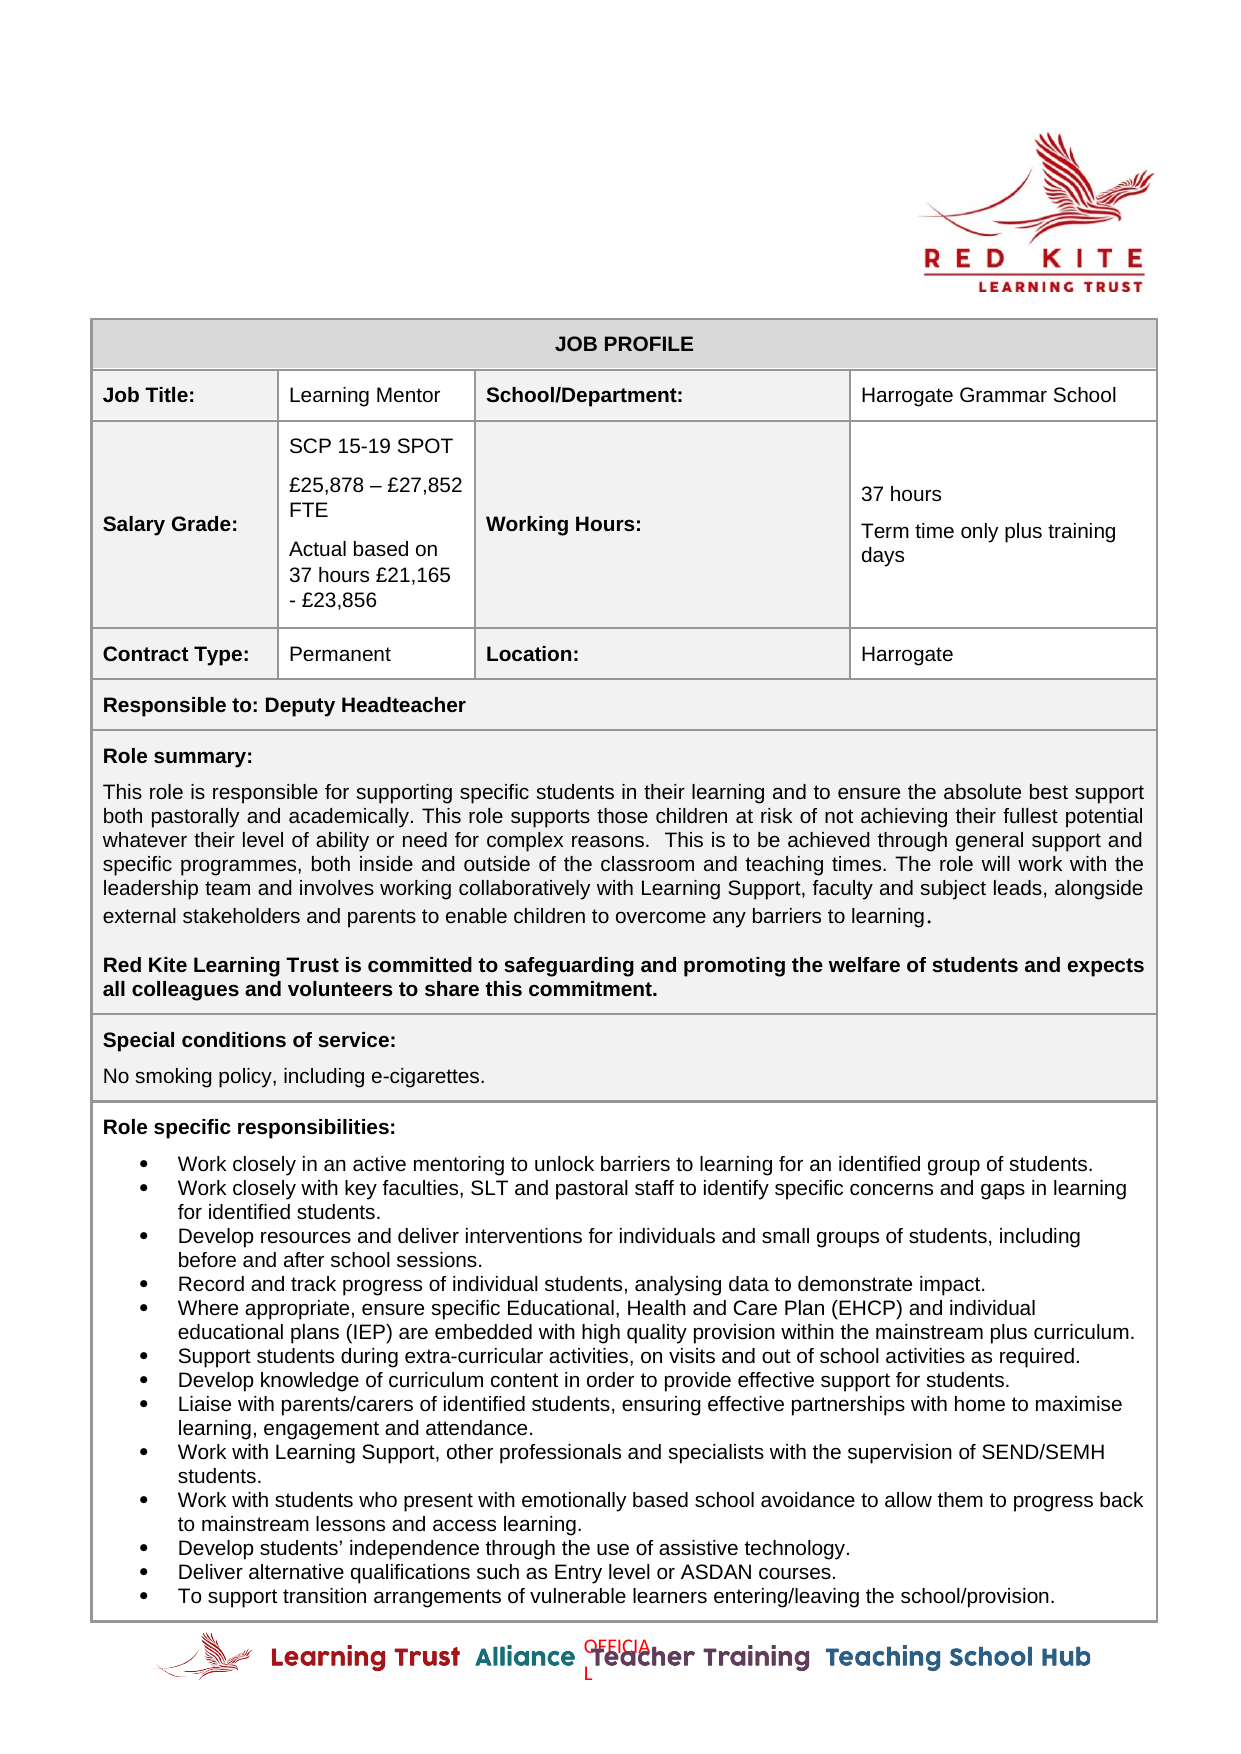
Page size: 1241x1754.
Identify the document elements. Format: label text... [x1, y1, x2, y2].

table_cell Salary Grade: [93, 422, 277, 627]
picture [917, 132, 1155, 292]
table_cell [93, 1103, 1156, 1620]
table_cell 37 hours Term time only plus training days [851, 422, 1156, 627]
table_cell School/Department: [476, 371, 849, 419]
table_cell Contract Type: [93, 629, 277, 678]
picture [150, 1632, 1091, 1681]
table_cell Working Hours: [476, 422, 849, 627]
table_cell Role summary: This role is responsible for supporting specific students in their learning and to ensure the absolute best support both pastorally and academically. This role supports those children at risk of not achieving their fullest potential whatever their level of ability or need for complex reasons. This is to be achieved through general support and specific programmes, both inside and outside of the classroom and teaching times. The role will work with the leadership team and involves working collaboratively with Learning Support, faculty and subject leads, alongside external stakeholders and parents to enable children to overcome any barriers to learning. Red Kite Learning Trust is committed to safeguarding and promoting the welfare of students and expects all colleagues and volunteers to share this commitment. [93, 731, 1156, 1013]
table_cell Location: [476, 629, 849, 678]
table_cell Special conditions of service: No smoking policy, including e-cigarettes. [93, 1015, 1156, 1100]
table_cell Permanent [279, 629, 474, 678]
table_cell Harrogate [851, 629, 1156, 678]
table_cell Harrogate Grammar School [851, 371, 1156, 419]
table_cell SCP 15-19 SPOT £25,878 – £27,852 FTE Actual based on 37 hours £21,165 - £23,856 [279, 422, 474, 627]
table_header JOB PROFILE [93, 320, 1156, 368]
table_cell Responsible to: Deputy Headteacher [93, 680, 1156, 729]
table_cell Learning Mentor [279, 371, 474, 419]
table_cell Job Title: [93, 371, 277, 419]
